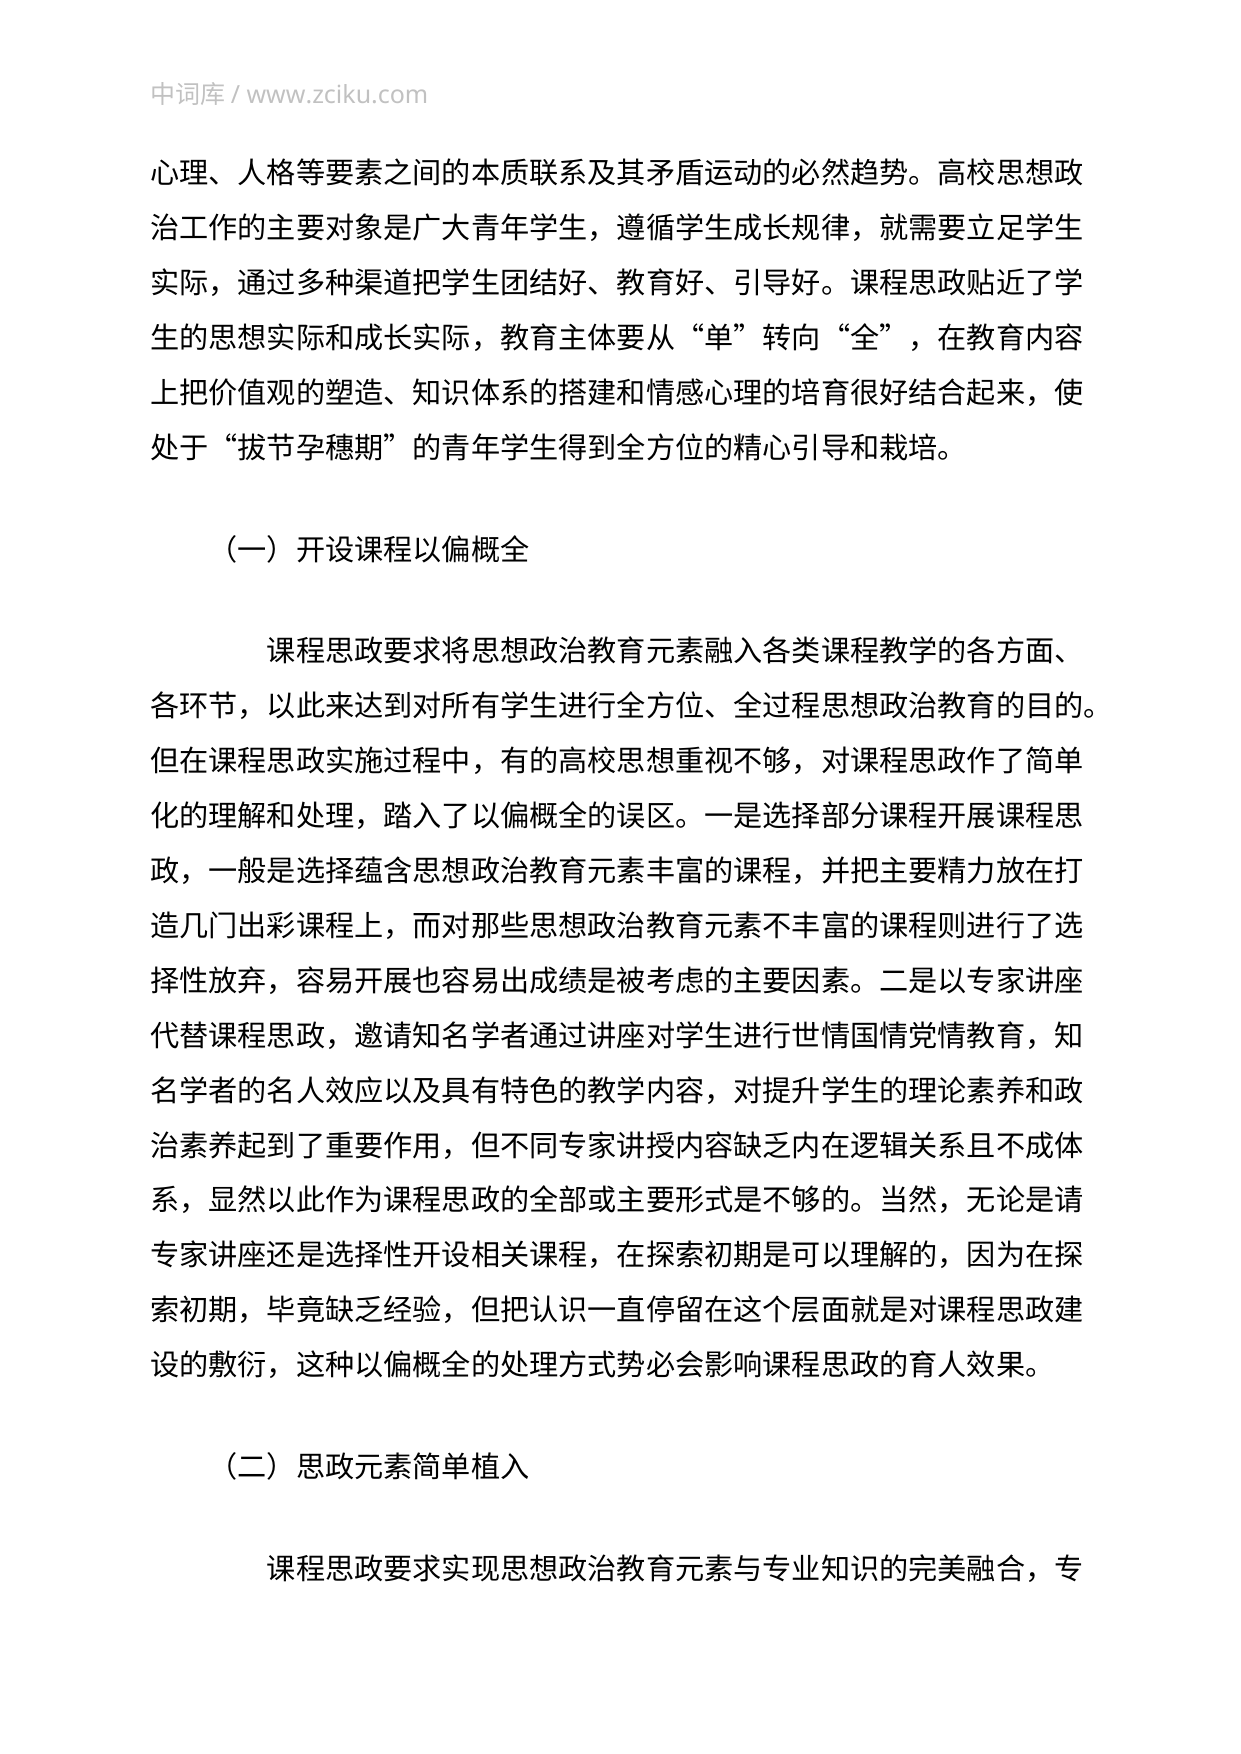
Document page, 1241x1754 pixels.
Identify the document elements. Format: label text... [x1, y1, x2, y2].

text 课程思政要求将思想政治教育元素融入各类课程教学的各方面、各环节，以此来达到对所有学生进行全方位、全过程思想政治教育的目的。但在课程思政实施过程中，有的高校思想重视不够，对课程思政作了简单化的理解和处理，踏入了以偏概全的误区。一是选择部分课程开展课程思政，一般是选择蕴含思想政治教育元素丰富的课程，并把主要精力放在打造几门出彩课程上，而对那些思想政治教育元素不丰富的课程则进行了选择性放弃，容易开展也容易出成绩是被考虑的主要因素。二是以专家讲座代替课程思政，邀请知名学者通过讲座对学生进行世情国情党情教育，知名学者的名人效应以及具有特色的教学内容，对提升学生的理论素养和政治素养起到了重要作用，但不同专家讲授内容缺乏内在逻辑关系且不成体系，显然以此作为课程思政的全部或主要形式是不够的。当然，无论是请专家讲座还是选择性开设相关课程，在探索初期是可以理解的，因为在探索初期，毕竟缺乏经验，但把认识一直停留在这个层面就是对课程思政建设的敷衍，这种以偏概全的处理方式势必会影响课程思政的育人效果。 [150, 628, 1090, 1384]
text （一）开设课程以偏概全 [150, 526, 1090, 568]
text （二）思政元素简单植入 [150, 1443, 1090, 1486]
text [150, 150, 1090, 467]
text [150, 1545, 1090, 1587]
